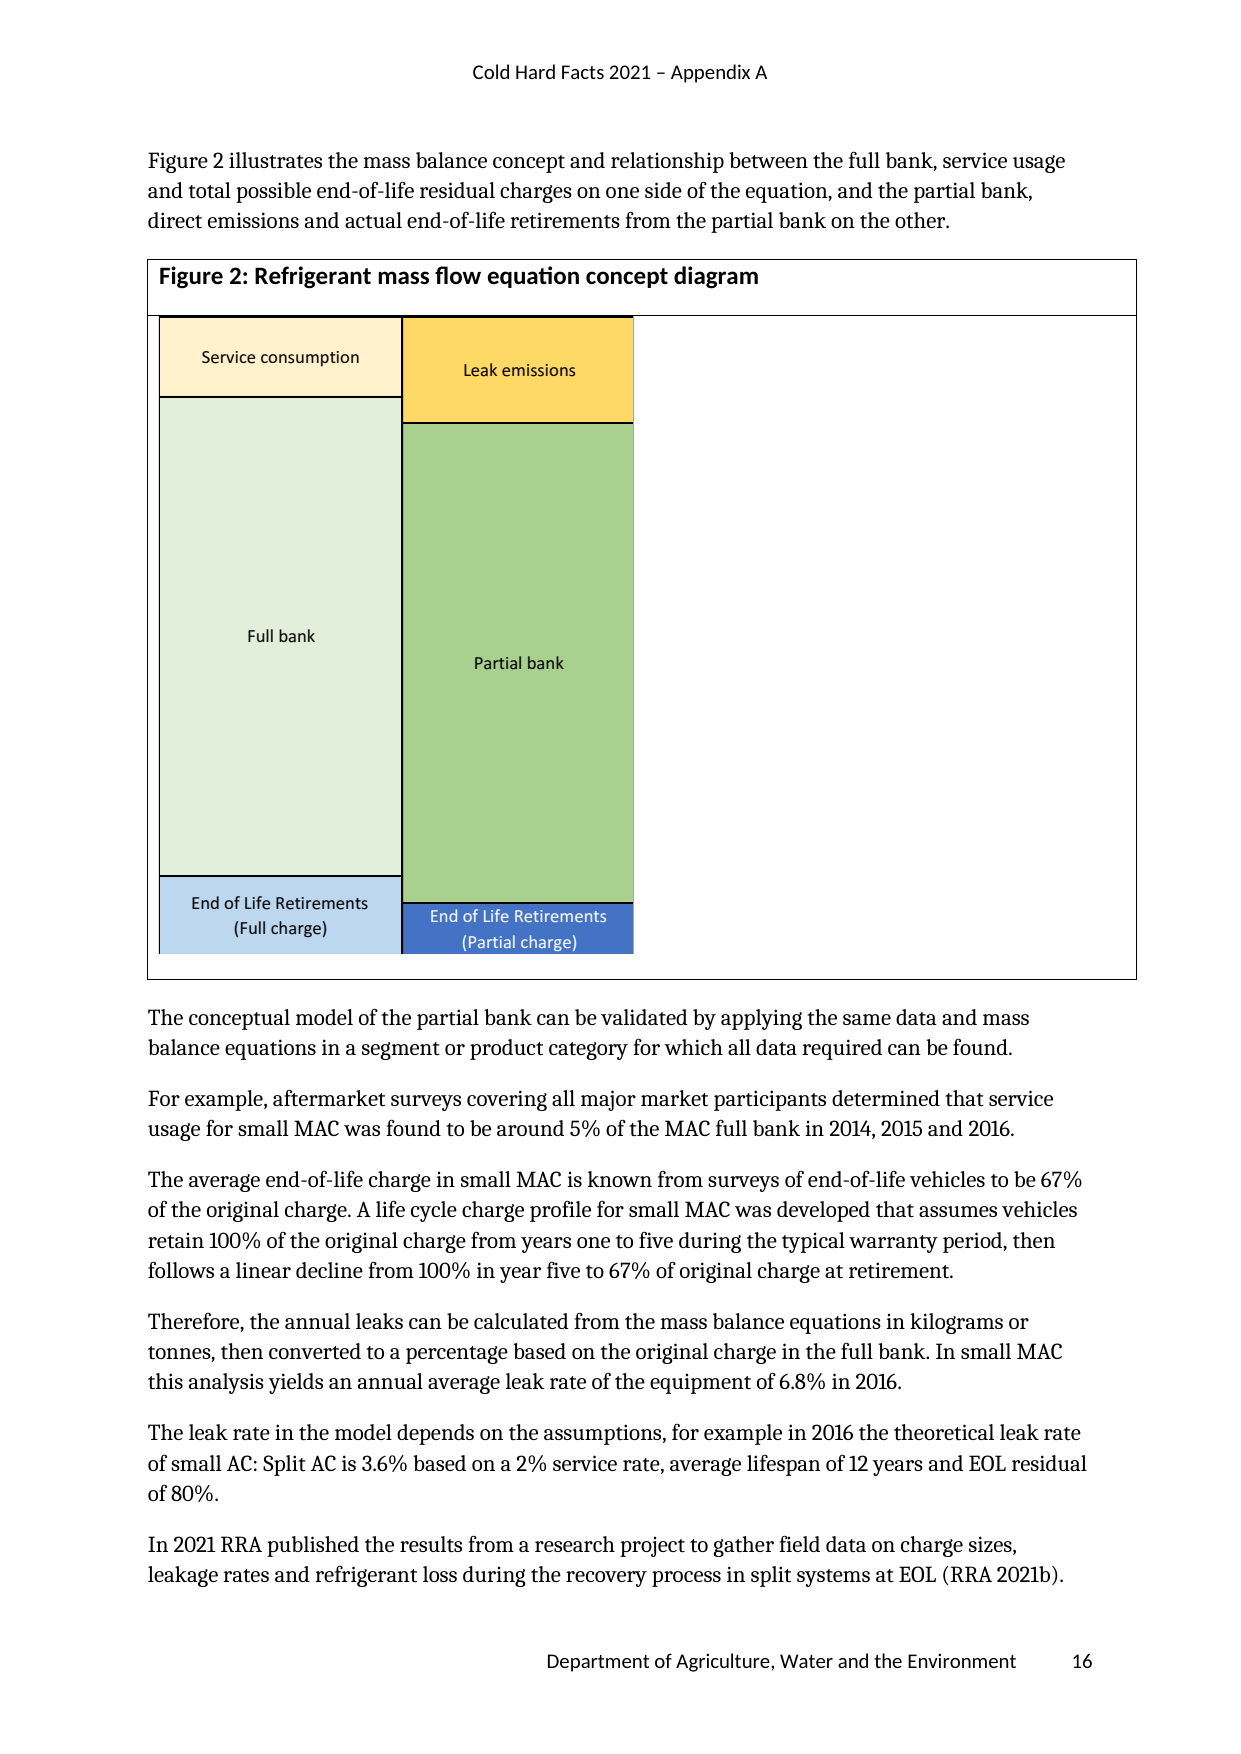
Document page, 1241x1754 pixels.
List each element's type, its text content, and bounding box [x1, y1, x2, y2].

text For example, aftermarket surveys covering all major market participants determined that service usage for small MAC was found to be around 5% of the MAC full bank in 2014, 2015 and 2016. [148, 1086, 1092, 1142]
text Therefore, the annual leaks can be calculated from the mass balance equations in kilograms or tonnes, then converted to a percentage based on the original charge in the full bank. In small MAC this analysis yields an annual average leak rate of the equipment of 6.8% in 2016. [148, 1309, 1092, 1396]
text Figure 2 illustrates the mass balance concept and relationship between the full bank, service usage and total possible end-of-life residual charges on one side of the equation, and the partial bank, direct emissions and actual end-of-life retirements from the partial bank on the other. [148, 148, 1092, 234]
table_cell [148, 316, 1136, 978]
text The leak rate in the model depends on the assumptions, for example in 2016 the theoretical leak rate of small AC: Split AC is 3.6% based on a 2% service rate, average lifespan of 12 years and EOL residual of 80%. [148, 1420, 1092, 1507]
text The average end-of-life charge in small MAC is known from surveys of end-of-life vehicles to be 67% of the original charge. A life cycle charge profile for small MAC was developed that assumes vehicles retain 100% of the original charge from years one to five during the typical warranty period, then follows a linear decline from 100% in year five to 67% of original charge at retirement. [148, 1167, 1092, 1284]
table_header Figure 2: Refrigerant mass flow equation concept diagram [148, 260, 1136, 315]
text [148, 1532, 1092, 1588]
text The conceptual model of the partial bank can be validated by applying the same data and mass balance equations in a segment or product category for which all data required can be found. [148, 1004, 1092, 1061]
